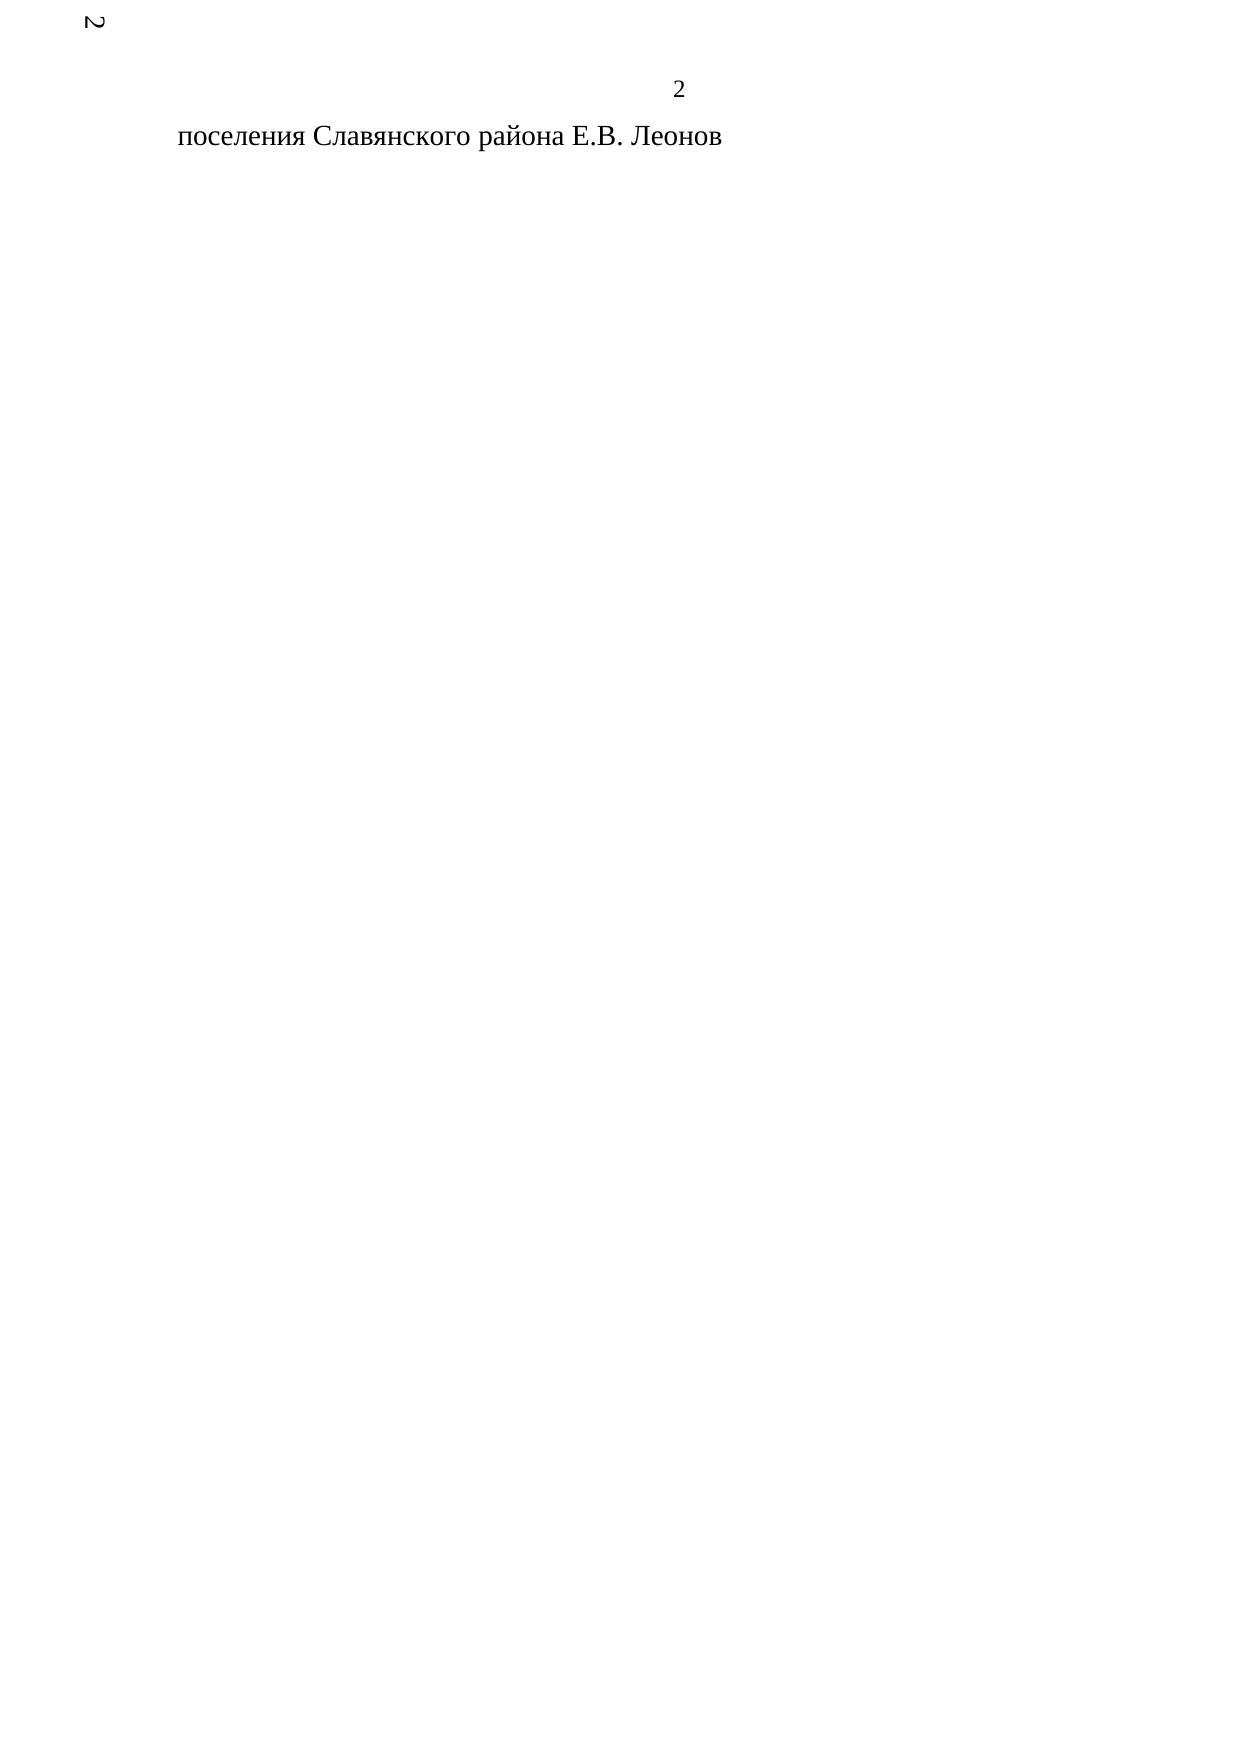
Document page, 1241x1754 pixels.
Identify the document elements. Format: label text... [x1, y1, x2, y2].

text поселения Славянского района Е.В. Леонов [177, 118, 1181, 152]
